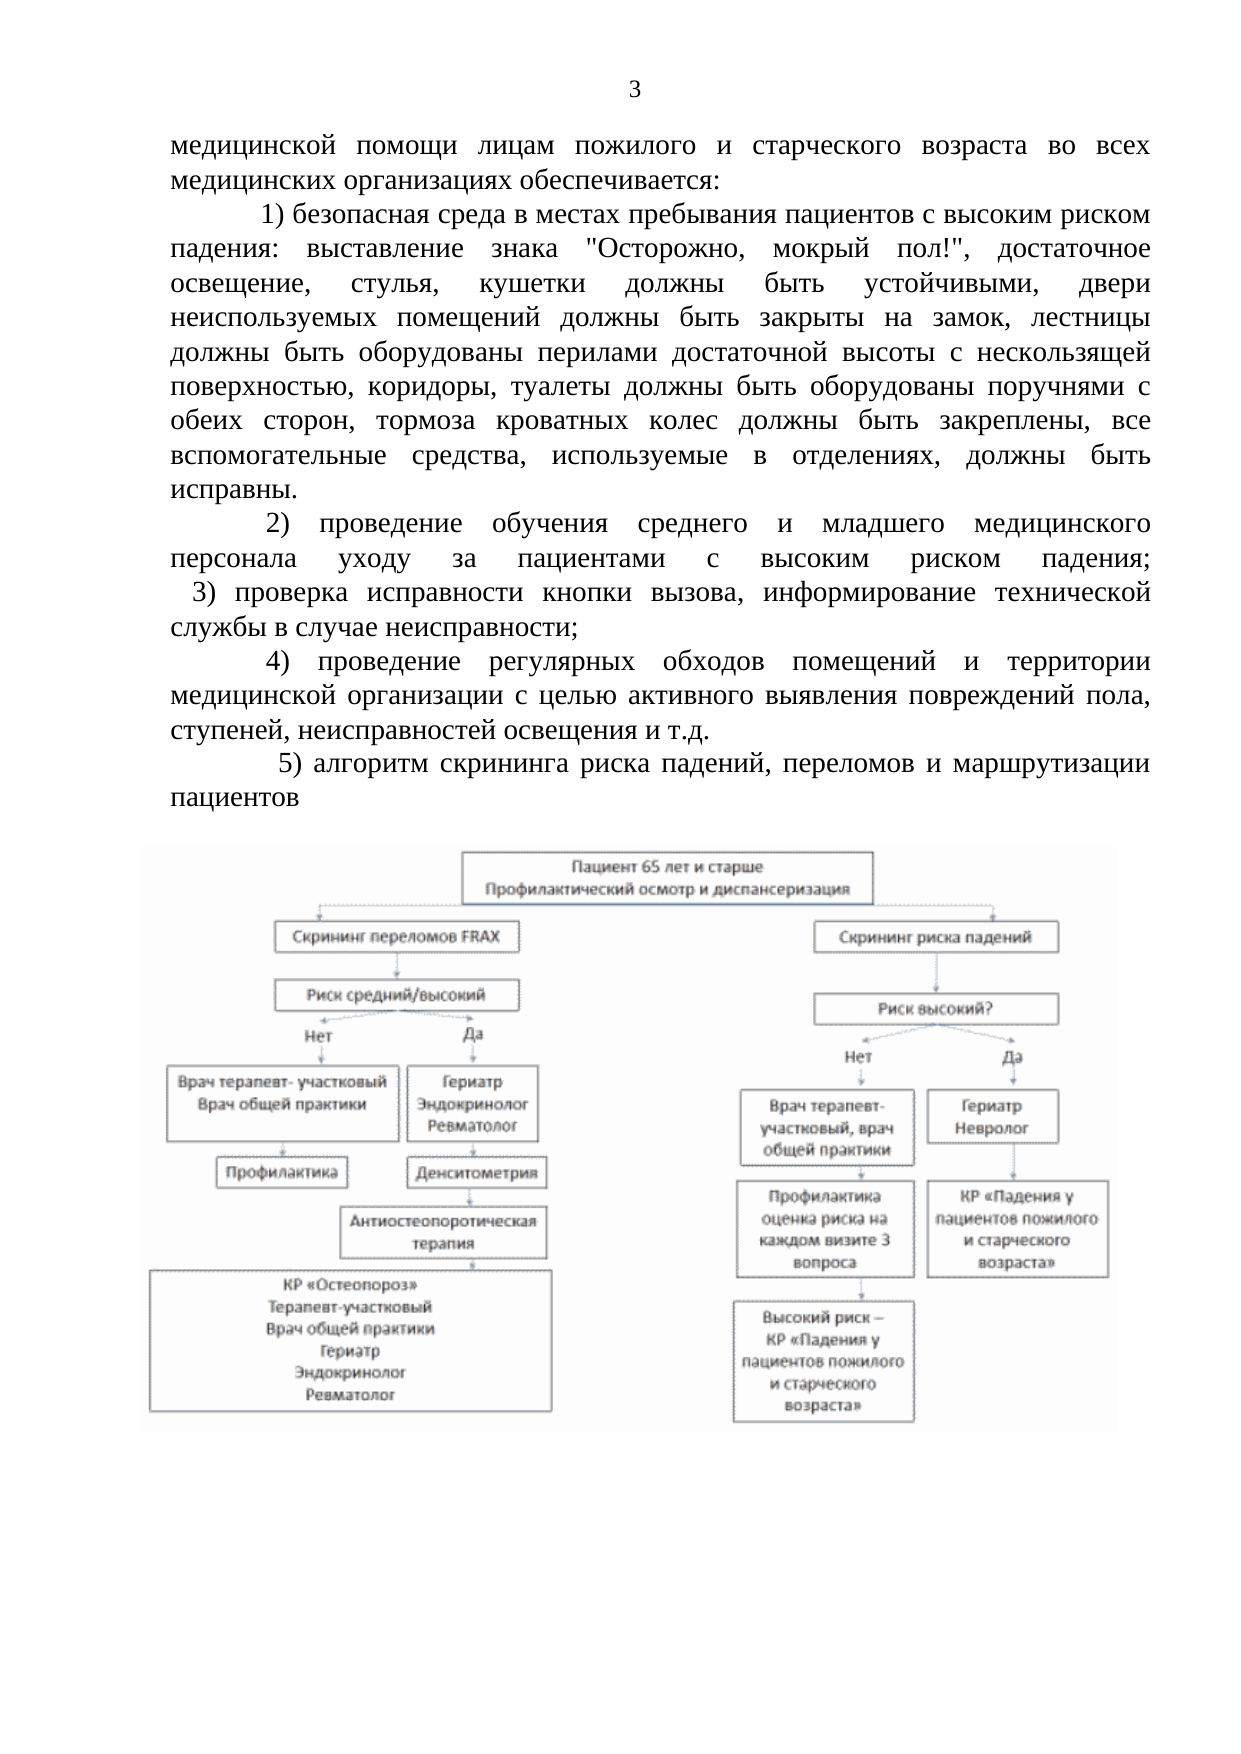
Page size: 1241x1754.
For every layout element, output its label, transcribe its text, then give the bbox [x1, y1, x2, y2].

text 2) проведение обучения среднего и младшего медицинского персонала уходу за пациентами с высоким риском падения; 3) проверка исправности кнопки вызова, информирование технической службы в случае неисправности; [170, 505, 1152, 642]
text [170, 127, 1152, 195]
text 4) проведение регулярных обходов помещений и территории медицинской организации с целью активного выявления повреждений пола, ступеней, неисправностей освещения и т.д. [170, 642, 1152, 745]
text 5) алгоритм скрининга риска падений, переломов и маршрутизации пациентов [170, 745, 1152, 812]
text 1) безопасная среда в местах пребывания пациентов с высоким риском падения: выставление знака "Осторожно, мокрый пол!", достаточное освещение, стулья, кушетки должны быть устойчивыми, двери неиспользуемых помещений должны быть закрыты на замок, лестницы должны быть оборудованы перилами достаточной высоты с нескользящей поверхностью, коридоры, туалеты должны быть оборудованы поручнями с обеих сторон, тормоза кроватных колес должны быть закреплены, все вспомогательные средства, используемые в отделениях, должны быть исправны. [170, 195, 1152, 505]
picture [142, 846, 1117, 1432]
